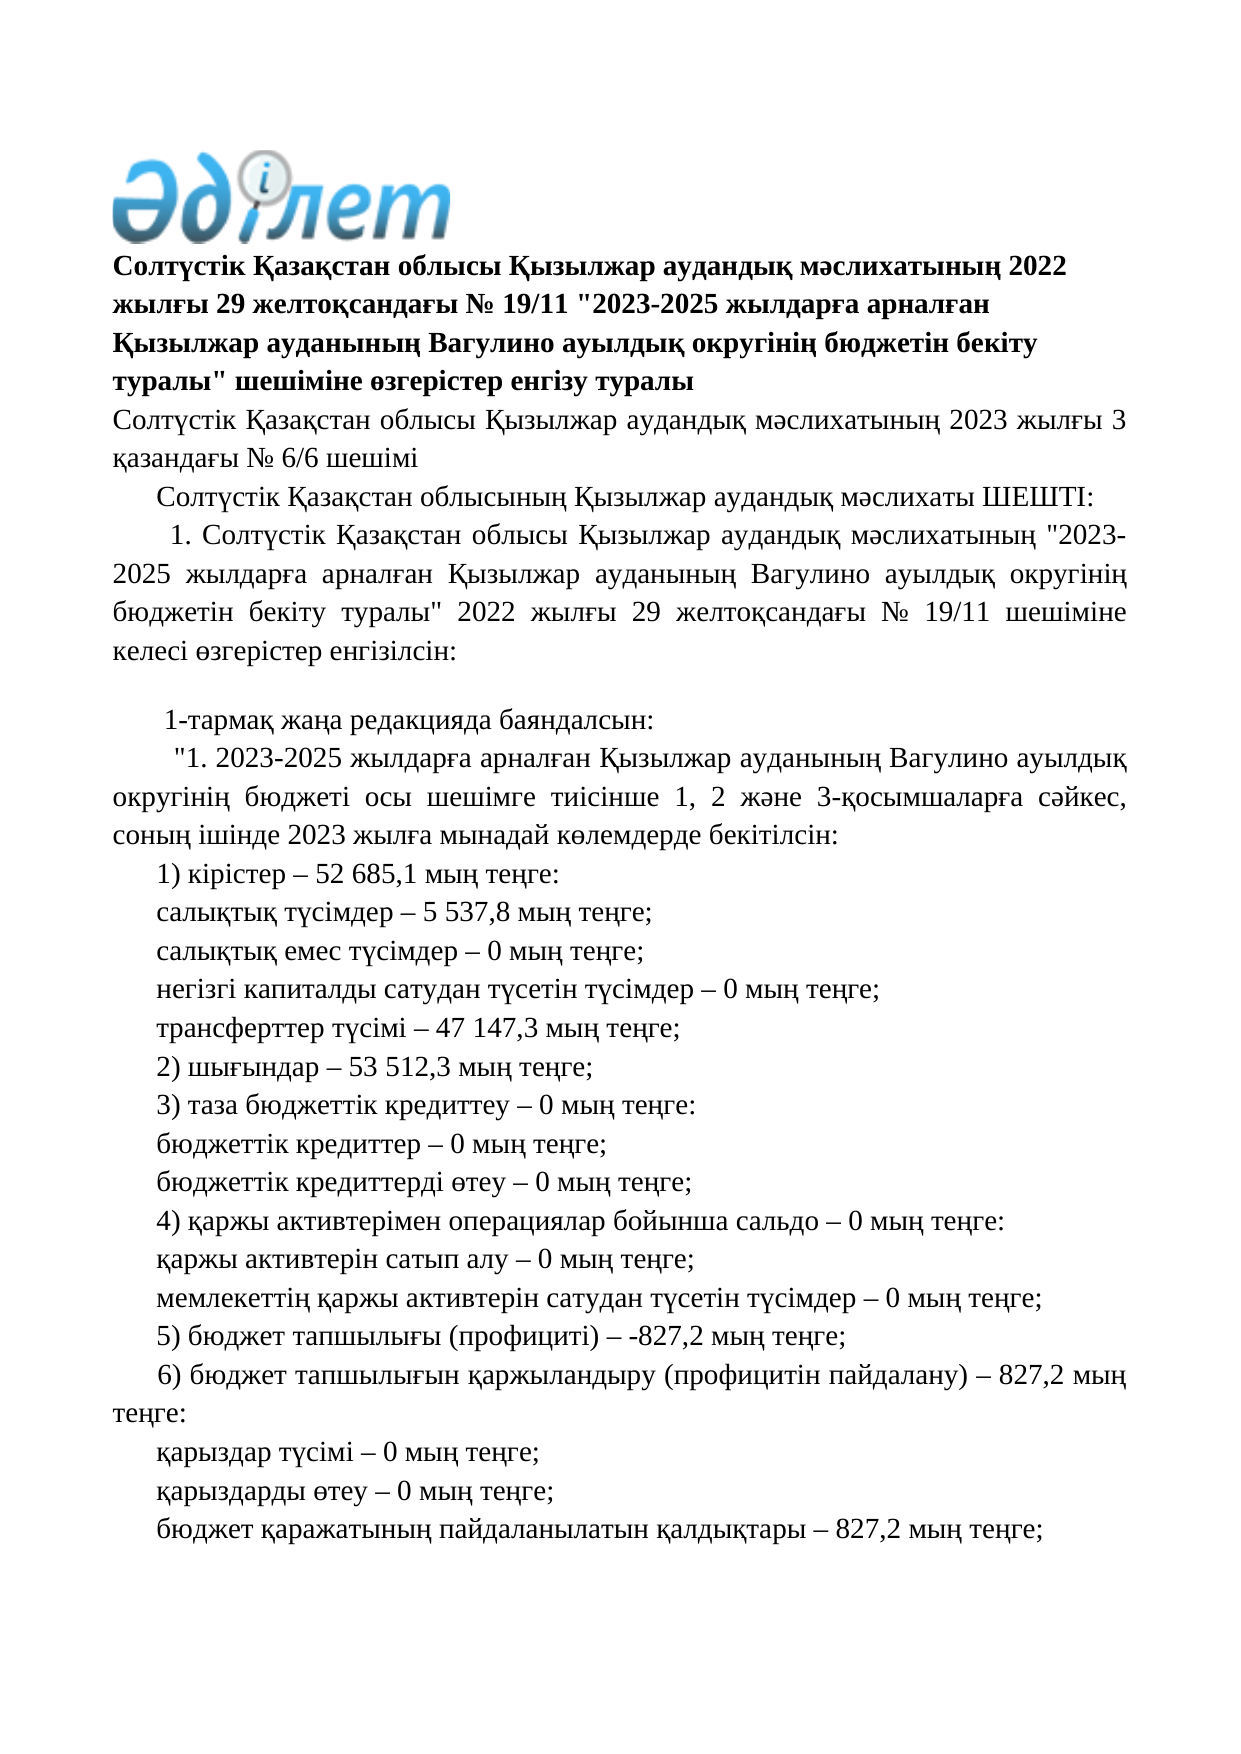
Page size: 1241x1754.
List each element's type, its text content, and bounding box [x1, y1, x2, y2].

text 6) бюджет тапшылығын қаржыландыру (профицитін пайдалану) – 827,2 мың теңге: [112, 1357, 1128, 1429]
text негізгі капиталды сатудан түсетін түсімдер – 0 мың теңге; [112, 972, 1128, 1005]
text Солтүстік Қазақстан облысы Қызылжар аудандық мәслихатының 2023 жылғы 3 қазандағы № 6/6 шешімі [112, 402, 1128, 474]
text Солтүстік Қазақстан облысының Қызылжар аудандық мәслихаты ШЕШТІ: [112, 479, 1128, 512]
text салықтық түсімдер – 5 537,8 мың теңге; [112, 894, 1128, 928]
text бюджет қаражатының пайдаланылатын қалдықтары – 827,2 мың теңге; [112, 1511, 1128, 1545]
text бюджеттік кредиттер – 0 мың теңге; [112, 1126, 1128, 1159]
text 4) қаржы активтерімен операциялар бойынша сальдо – 0 мың теңге: [112, 1203, 1128, 1236]
text 2) шығындар – 53 512,3 мың теңге; [112, 1049, 1128, 1082]
text қарыздар түсімі – 0 мың теңге; [112, 1434, 1128, 1468]
picture [112, 150, 451, 244]
text бюджеттік кредиттерді өтеу – 0 мың теңге; [112, 1164, 1128, 1198]
text 5) бюджет тапшылығы (профициті) – -827,2 мың теңге; [112, 1318, 1128, 1352]
text Солтүстік Қазақстан облысы Қызылжар аудандық мәслихатының 2022 жылғы 29 желтоқсандағы № 19/11 "2023-2025 жылдарға арналған Қызылжар ауданының Вагулино ауылдық округінің бюджетін бекіту туралы" шешіміне өзгерістер енгізу туралы [112, 248, 1128, 397]
text қаржы активтерін сатып алу – 0 мың теңге; [112, 1241, 1128, 1275]
text "1. 2023-2025 жылдарға арналған Қызылжар ауданының Вагулино ауылдық округінің бюджеті осы шешімге тиісінше 1, 2 және 3-қосымшаларға сәйкес, соның ішінде 2023 жылға мынадай көлемдерде бекітілсін: [112, 740, 1128, 851]
text 1) кірістер – 52 685,1 мың теңге: [112, 856, 1128, 889]
text 1. Солтүстік Қазақстан облысы Қызылжар аудандық мәслихатының "2023-2025 жылдарға арналған Қызылжар ауданының Вагулино ауылдық округінің бюджетін бекіту туралы" 2022 жылғы 29 желтоқсандағы № 19/11 шешіміне келесі өзгерістер енгізілсін: [112, 517, 1128, 667]
text трансферттер түсімі – 47 147,3 мың теңге; [112, 1010, 1128, 1044]
text қарыздарды өтеу – 0 мың теңге; [112, 1473, 1128, 1506]
text 1-тармақ жаңа редакцияда баяндалсын: [112, 702, 1128, 735]
text 3) таза бюджеттік кредиттеу – 0 мың теңге: [112, 1087, 1128, 1121]
text салықтық емес түсімдер – 0 мың теңге; [112, 933, 1128, 967]
text мемлекеттің қаржы активтерін сатудан түсетін түсімдер – 0 мың теңге; [112, 1280, 1128, 1313]
